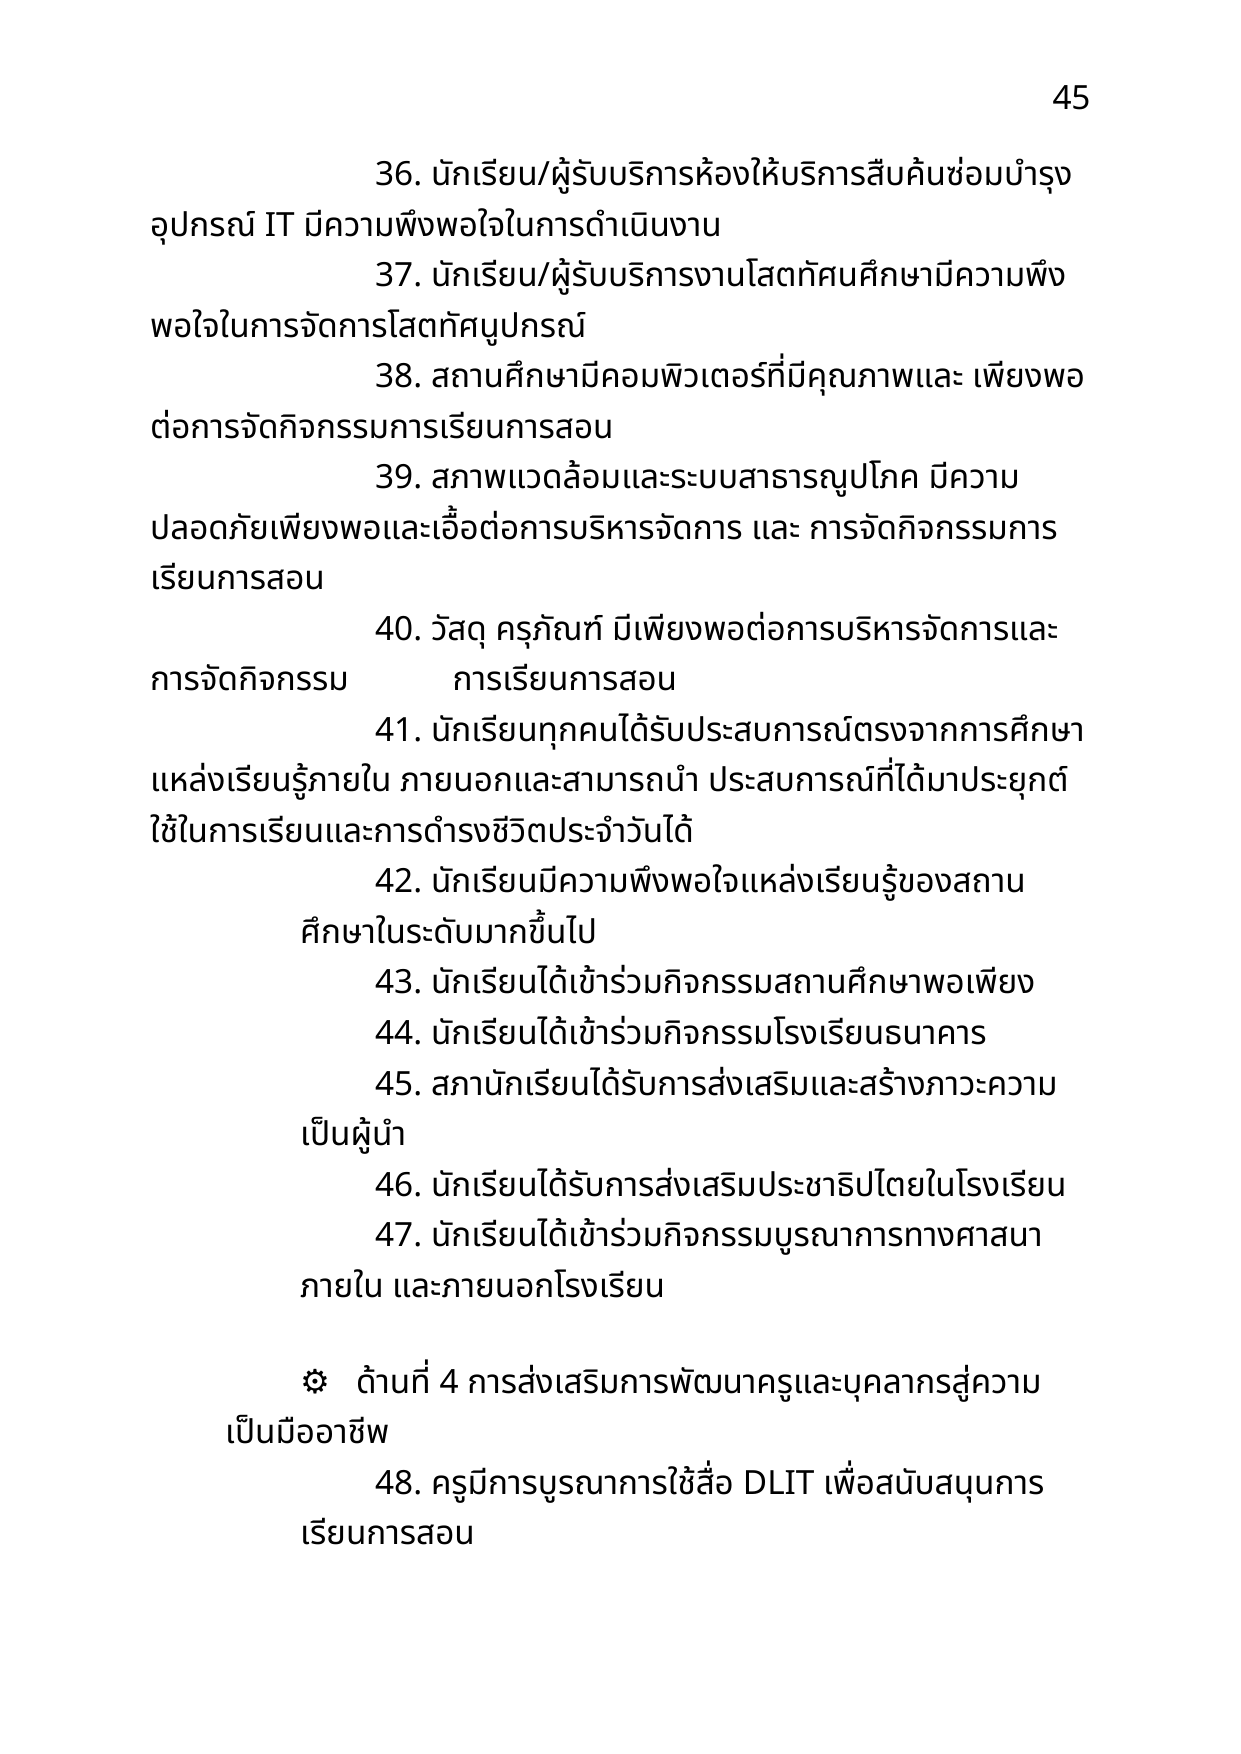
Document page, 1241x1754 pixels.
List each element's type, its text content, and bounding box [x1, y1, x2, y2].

text 41. นักเรียนทุกคนได้รับประสบการณ์ตรงจากการศึกษาแหล่งเรียนรู้ภายใน ภายนอกและสามารถนำ ประสบการณ์ที่ได้มาประยุกต์ใช้ในการเรียนและการดำรงชีวิตประจำวันได้ [150, 706, 1090, 857]
text 36. นักเรียน/ผู้รับบริการห้องให้บริการสืบค้นซ่อมบำรุงอุปกรณ์ IT มีความพึงพอใจในการดำเนินงาน [150, 150, 1090, 251]
text 45. สภานักเรียนได้รับการส่งเสริมและสร้างภาวะความเป็นผู้นำ [300, 1059, 1090, 1161]
text ⚙ ด้านที่ 4 การส่งเสริมการพัฒนาครูและบุคลากรสู่ความเป็นมืออาชีพ [225, 1358, 1090, 1459]
text 46. นักเรียนได้รับการส่งเสริมประชาธิปไตยในโรงเรียน [300, 1161, 1090, 1211]
text 43. นักเรียนได้เข้าร่วมกิจกรรมสถานศึกษาพอเพียง [375, 958, 1090, 1009]
text 42. นักเรียนมีความพึงพอใจแหล่งเรียนรู้ของสถานศึกษาในระดับมากขึ้นไป [300, 857, 1090, 958]
text 44. นักเรียนได้เข้าร่วมกิจกรรมโรงเรียนธนาคาร [300, 1009, 1090, 1059]
text 40. วัสดุ ครุภัณฑ์ มีเพียงพอต่อการบริหารจัดการและการจัดกิจกรรม การเรียนการสอน [150, 605, 1090, 706]
text 39. สภาพแวดล้อมและระบบสาธารณูปโภค มีความปลอดภัยเพียงพอและเอื้อต่อการบริหารจัดการ และ การจัดกิจกรรมการเรียนการสอน [150, 453, 1090, 605]
text 38. สถานศึกษามีคอมพิวเตอร์ที่มีคุณภาพและ เพียงพอ ต่อการจัดกิจกรรมการเรียนการสอน [150, 352, 1090, 453]
text 47. นักเรียนได้เข้าร่วมกิจกรรมบูรณาการทางศาสนาภายใน และภายนอกโรงเรียน [300, 1211, 1090, 1312]
text 48. ครูมีการบูรณาการใช้สื่อ DLIT เพื่อสนับสนุนการเรียนการสอน [300, 1459, 1090, 1560]
text 37. นักเรียน/ผู้รับบริการงานโสตทัศนศึกษามีความพึงพอใจในการจัดการโสตทัศนูปกรณ์ [150, 251, 1090, 352]
